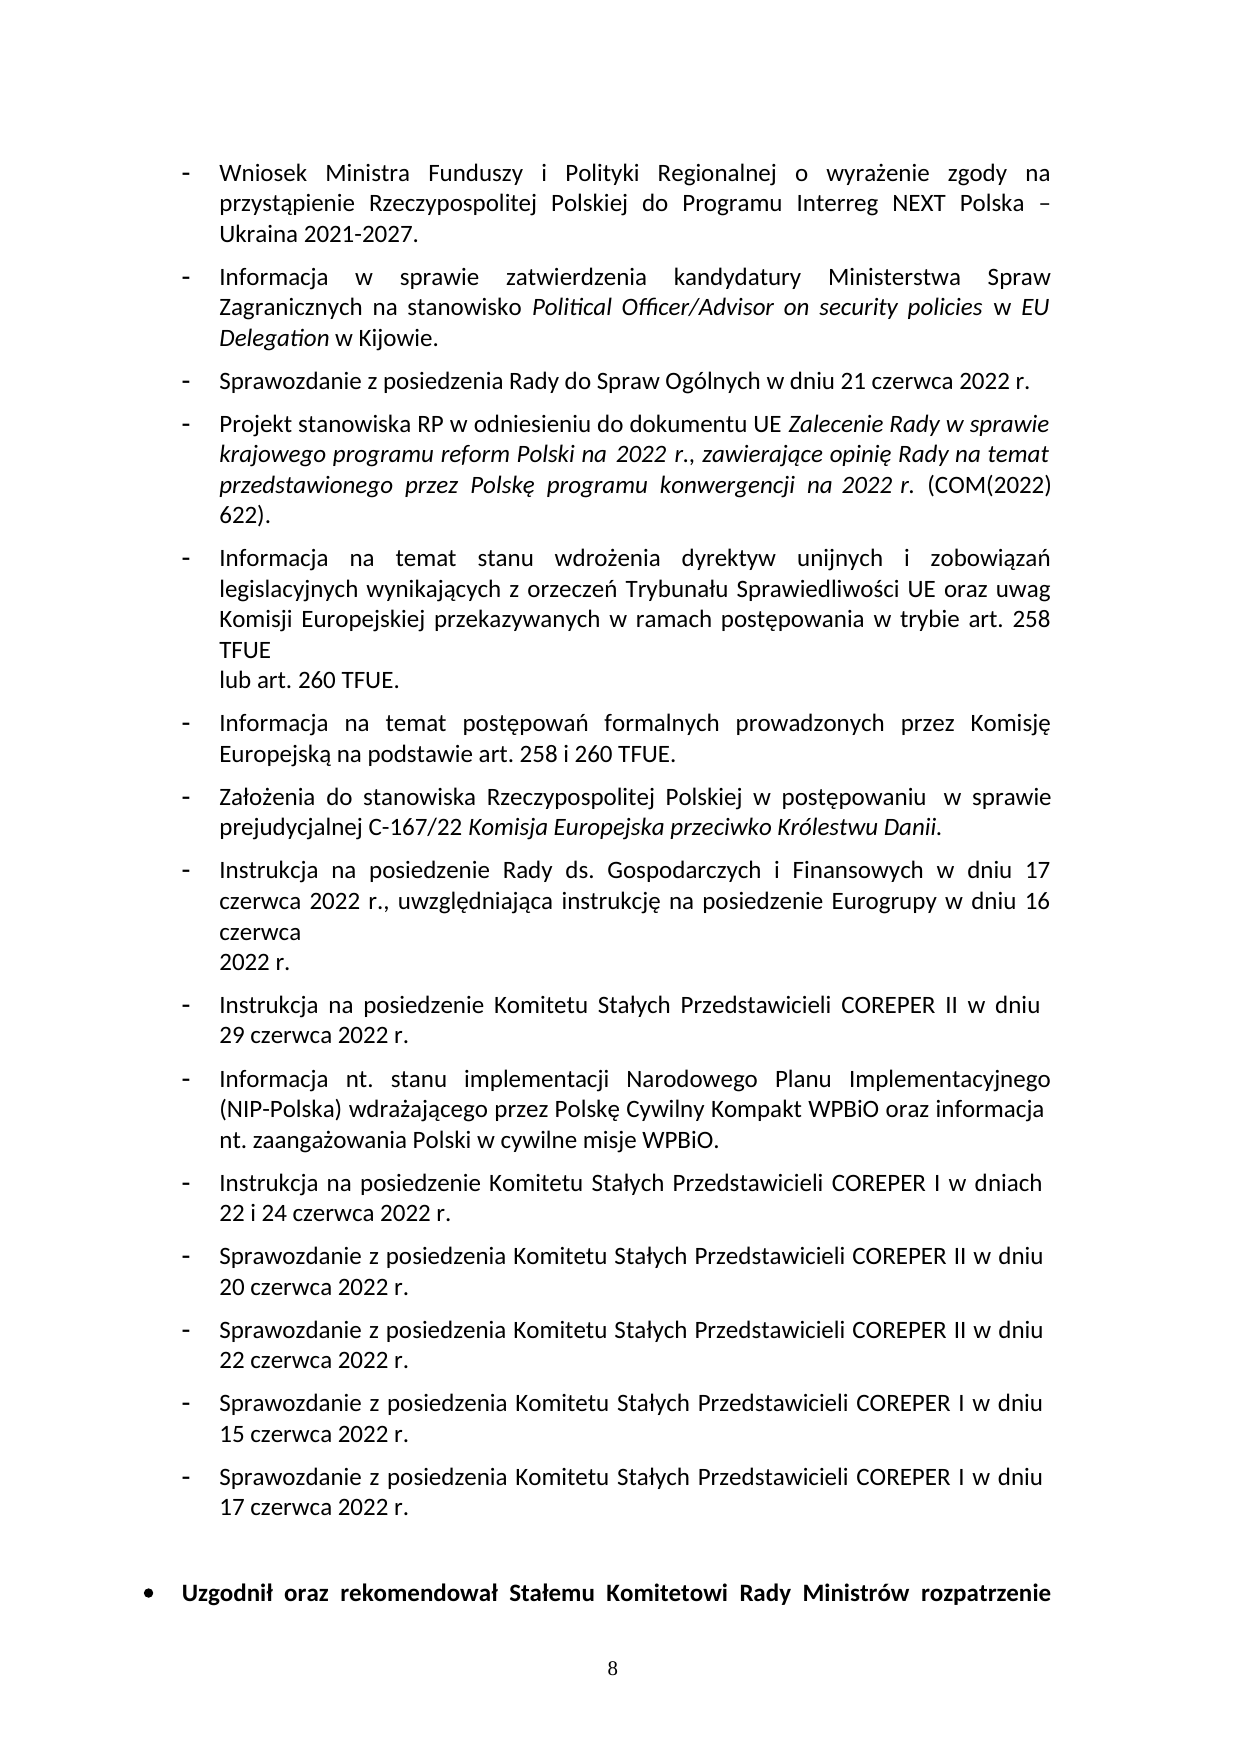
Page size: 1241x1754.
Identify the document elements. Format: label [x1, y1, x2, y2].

table_header [133, 133, 1063, 1619]
